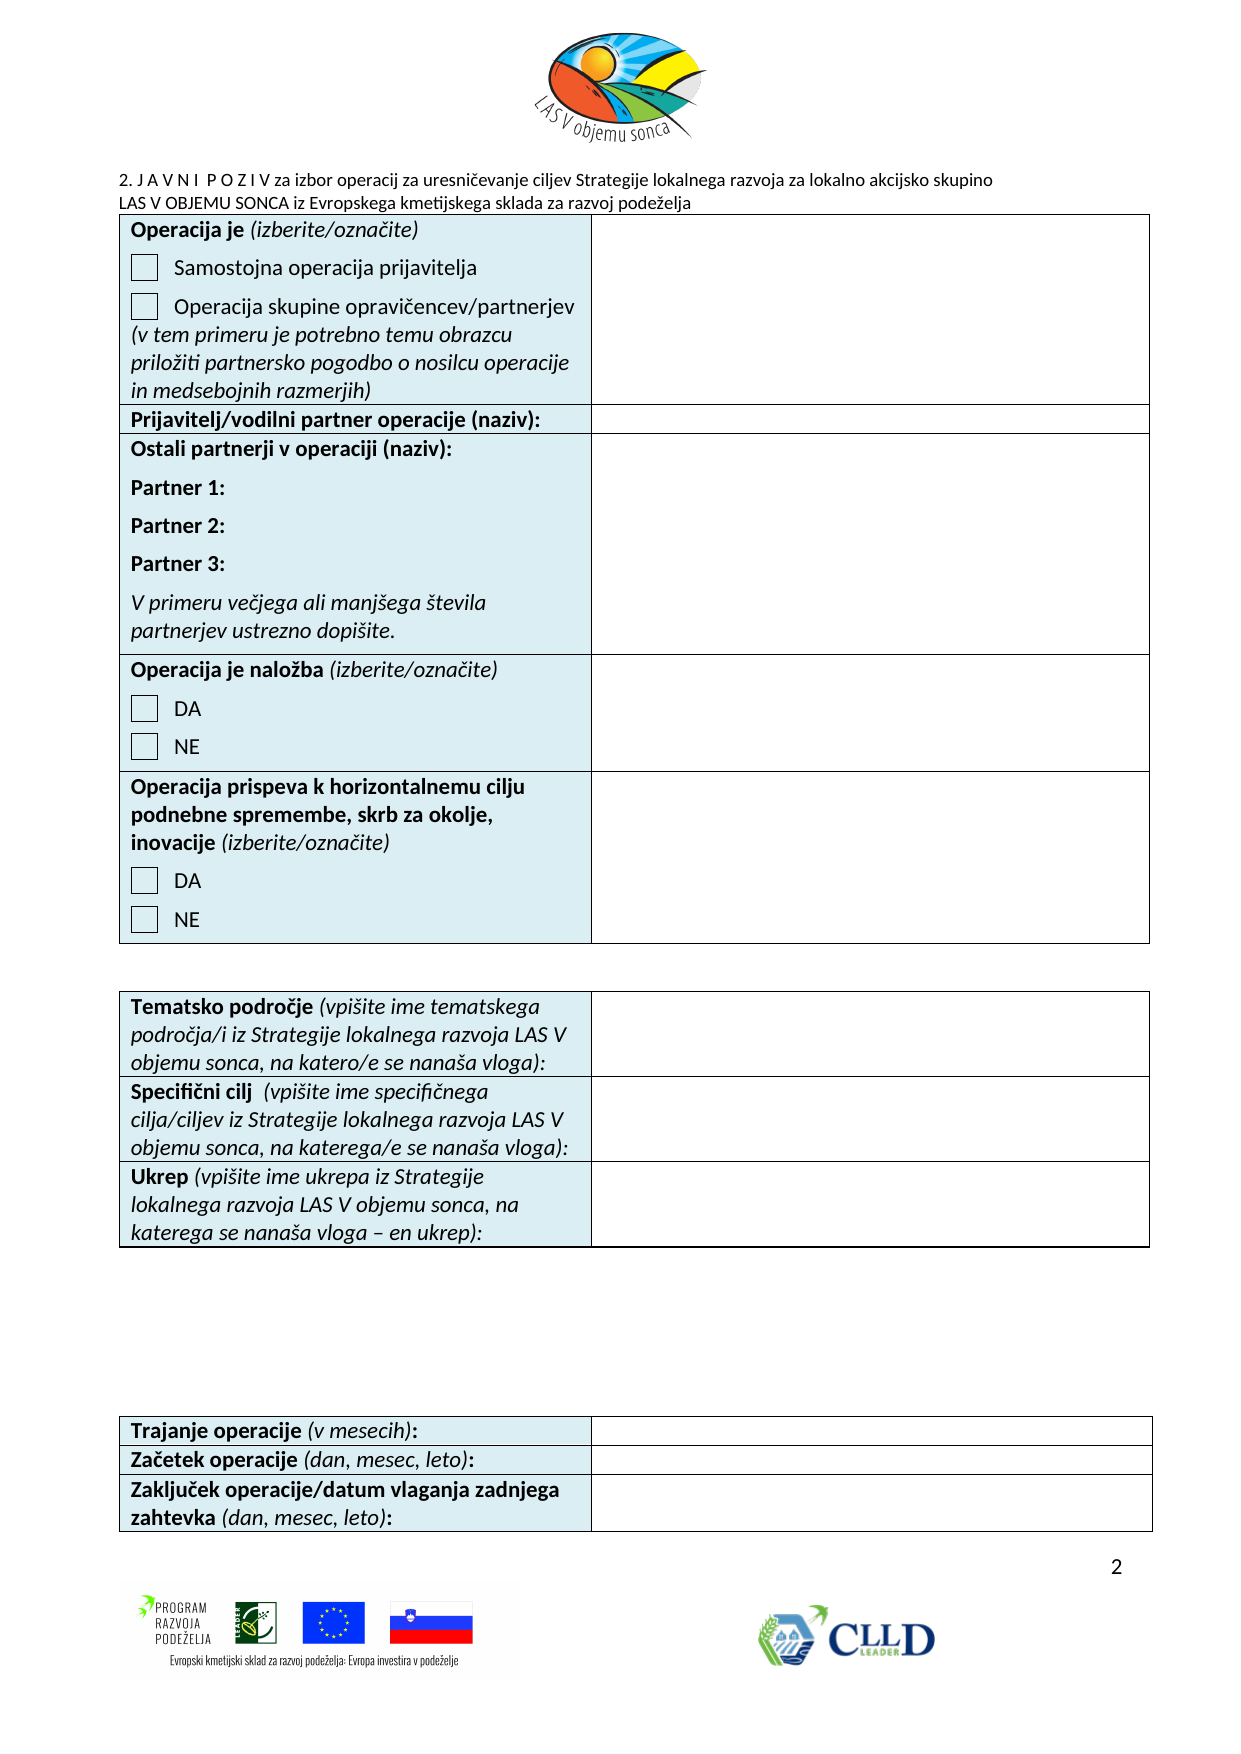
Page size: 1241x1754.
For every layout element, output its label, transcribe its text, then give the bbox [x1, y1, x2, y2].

picture [743, 1599, 950, 1681]
table_header [592, 992, 1149, 1076]
table_cell Operacija je naložba (izberite/označite) DA NE [120, 655, 591, 771]
table_cell Ukrep (vpišite ime ukrepa iz Strategije lokalnega razvoja LAS V objemu sonca, na katerega se nanaša vloga – en ukrep): [120, 1162, 591, 1246]
table_cell Prijavitelj/vodilni partner operacije (naziv): [120, 405, 591, 433]
table_cell [592, 1077, 1149, 1161]
table_cell Specifični cilj (vpišite ime specifičnega cilja/ciljev iz Strategije lokalnega razvoja LAS V objemu sonca, na katerega/e se nanaša vloga): [120, 1077, 591, 1161]
picture [531, 29, 710, 146]
table_cell [592, 1475, 1152, 1531]
table_cell [592, 434, 1149, 654]
table_cell Zaključek operacije/datum vlaganja zadnjega zahtevka (dan, mesec, leto): [120, 1475, 591, 1531]
table_cell [592, 405, 1149, 433]
table_cell Začetek operacije (dan, mesec, leto): [120, 1446, 591, 1474]
table_header [592, 1417, 1152, 1444]
table_cell [592, 655, 1149, 771]
table_cell [592, 772, 1149, 943]
picture [118, 1580, 521, 1681]
table_cell [592, 1162, 1149, 1246]
table_cell Operacija prispeva k horizontalnemu cilju podnebne spremembe, skrb za okolje, inovacije (izberite/označite) DA NE [120, 772, 591, 943]
table_cell [592, 1446, 1152, 1474]
table_cell Operacija je (izberite/označite) Samostojna operacija prijavitelja Operacija skupine opravičencev/partnerjev (v tem primeru je potrebno temu obrazcu priložiti partnersko pogodbo o nosilcu operacije in medsebojnih razmerjih) [120, 215, 591, 404]
table_cell [592, 215, 1149, 404]
table_header Trajanje operacije (v mesecih): [120, 1417, 591, 1444]
table_header Tematsko področje (vpišite ime tematskega področja/i iz Strategije lokalnega razvoja LAS V objemu sonca, na katero/e se nanaša vloga): [120, 992, 591, 1076]
table_cell Ostali partnerji v operaciji (naziv): Partner 1: Partner 2: Partner 3: V primeru večjega ali manjšega števila partnerjev ustrezno dopišite. [120, 434, 591, 654]
